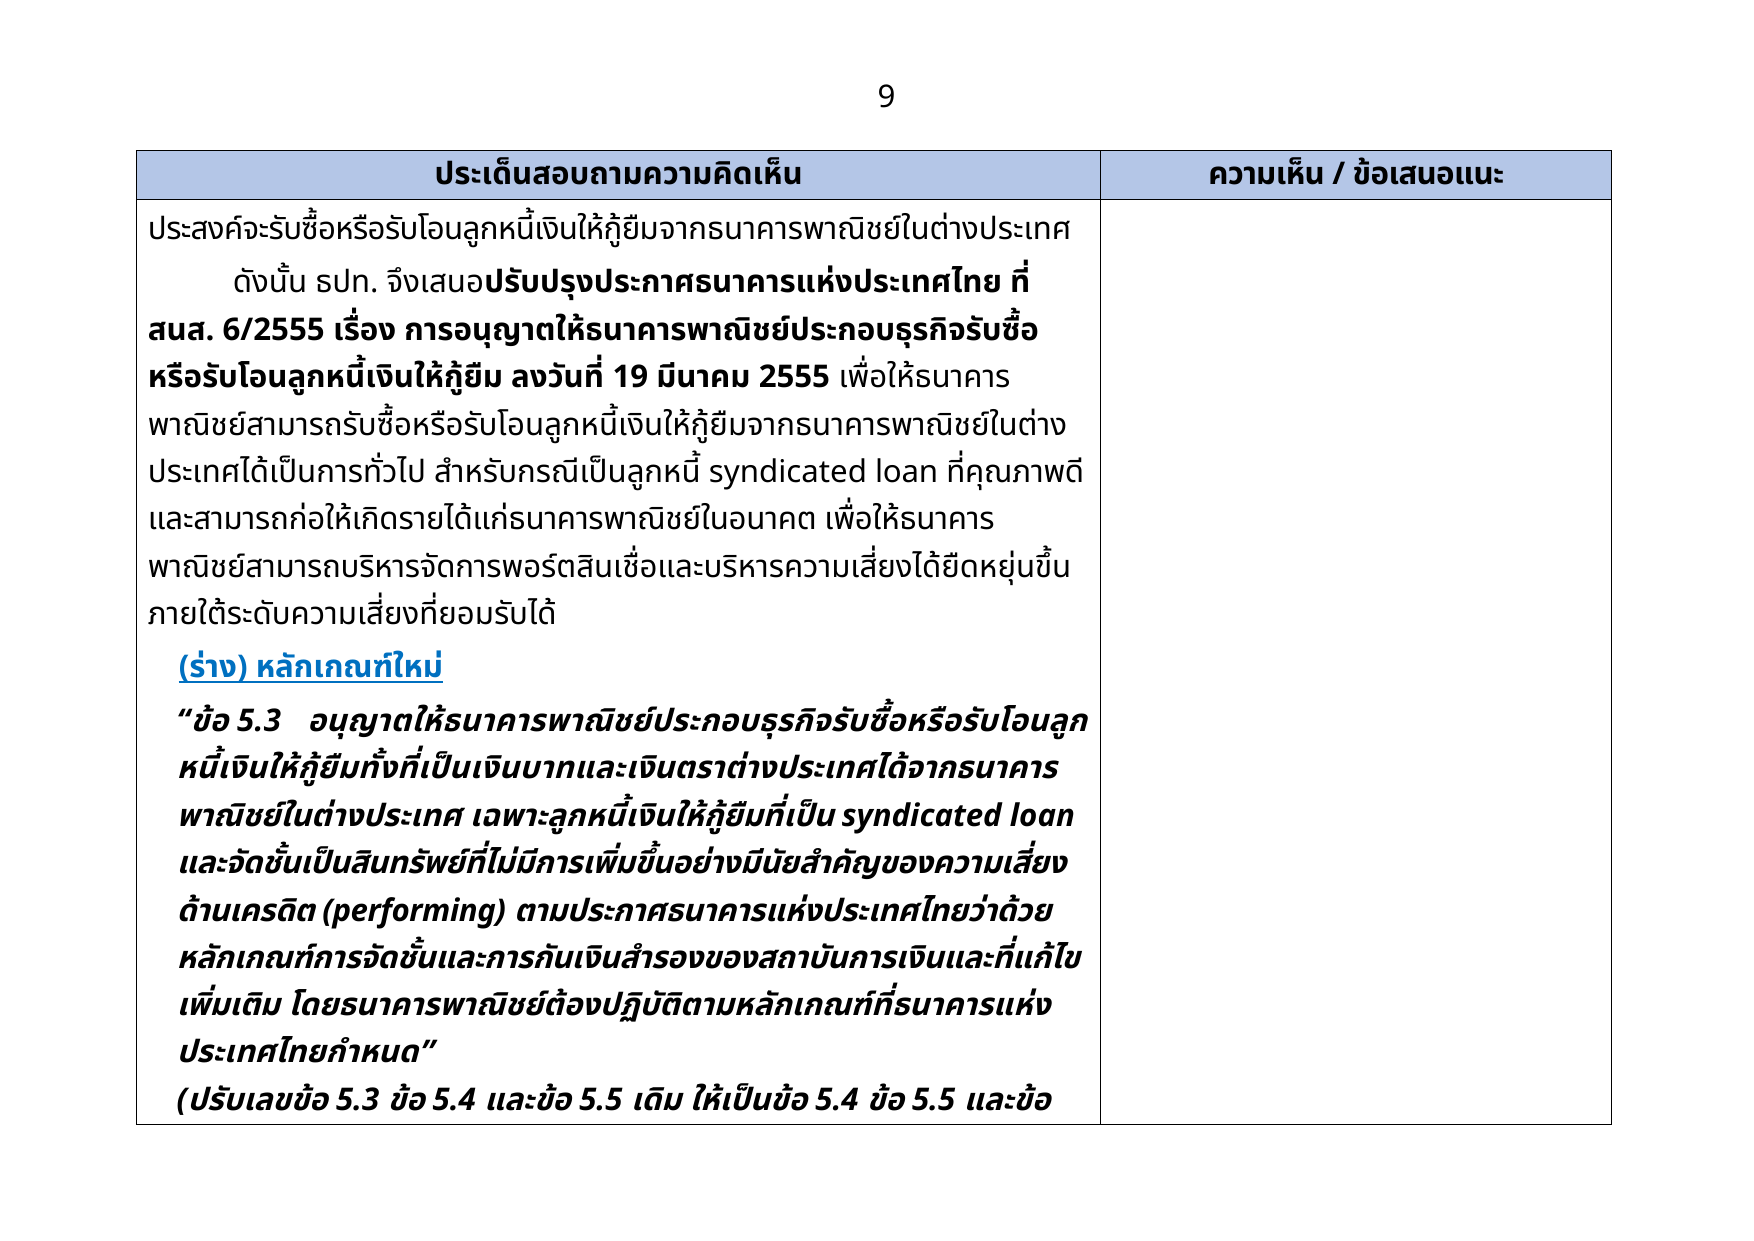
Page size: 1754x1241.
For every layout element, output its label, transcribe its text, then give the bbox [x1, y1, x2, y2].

table_header ความเห็น / ข้อเสนอแนะ [1101, 151, 1611, 199]
table_cell [1101, 200, 1611, 1124]
table_header ประเด็นสอบถามความคิดเห็น [137, 151, 1100, 199]
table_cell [137, 200, 1100, 1124]
